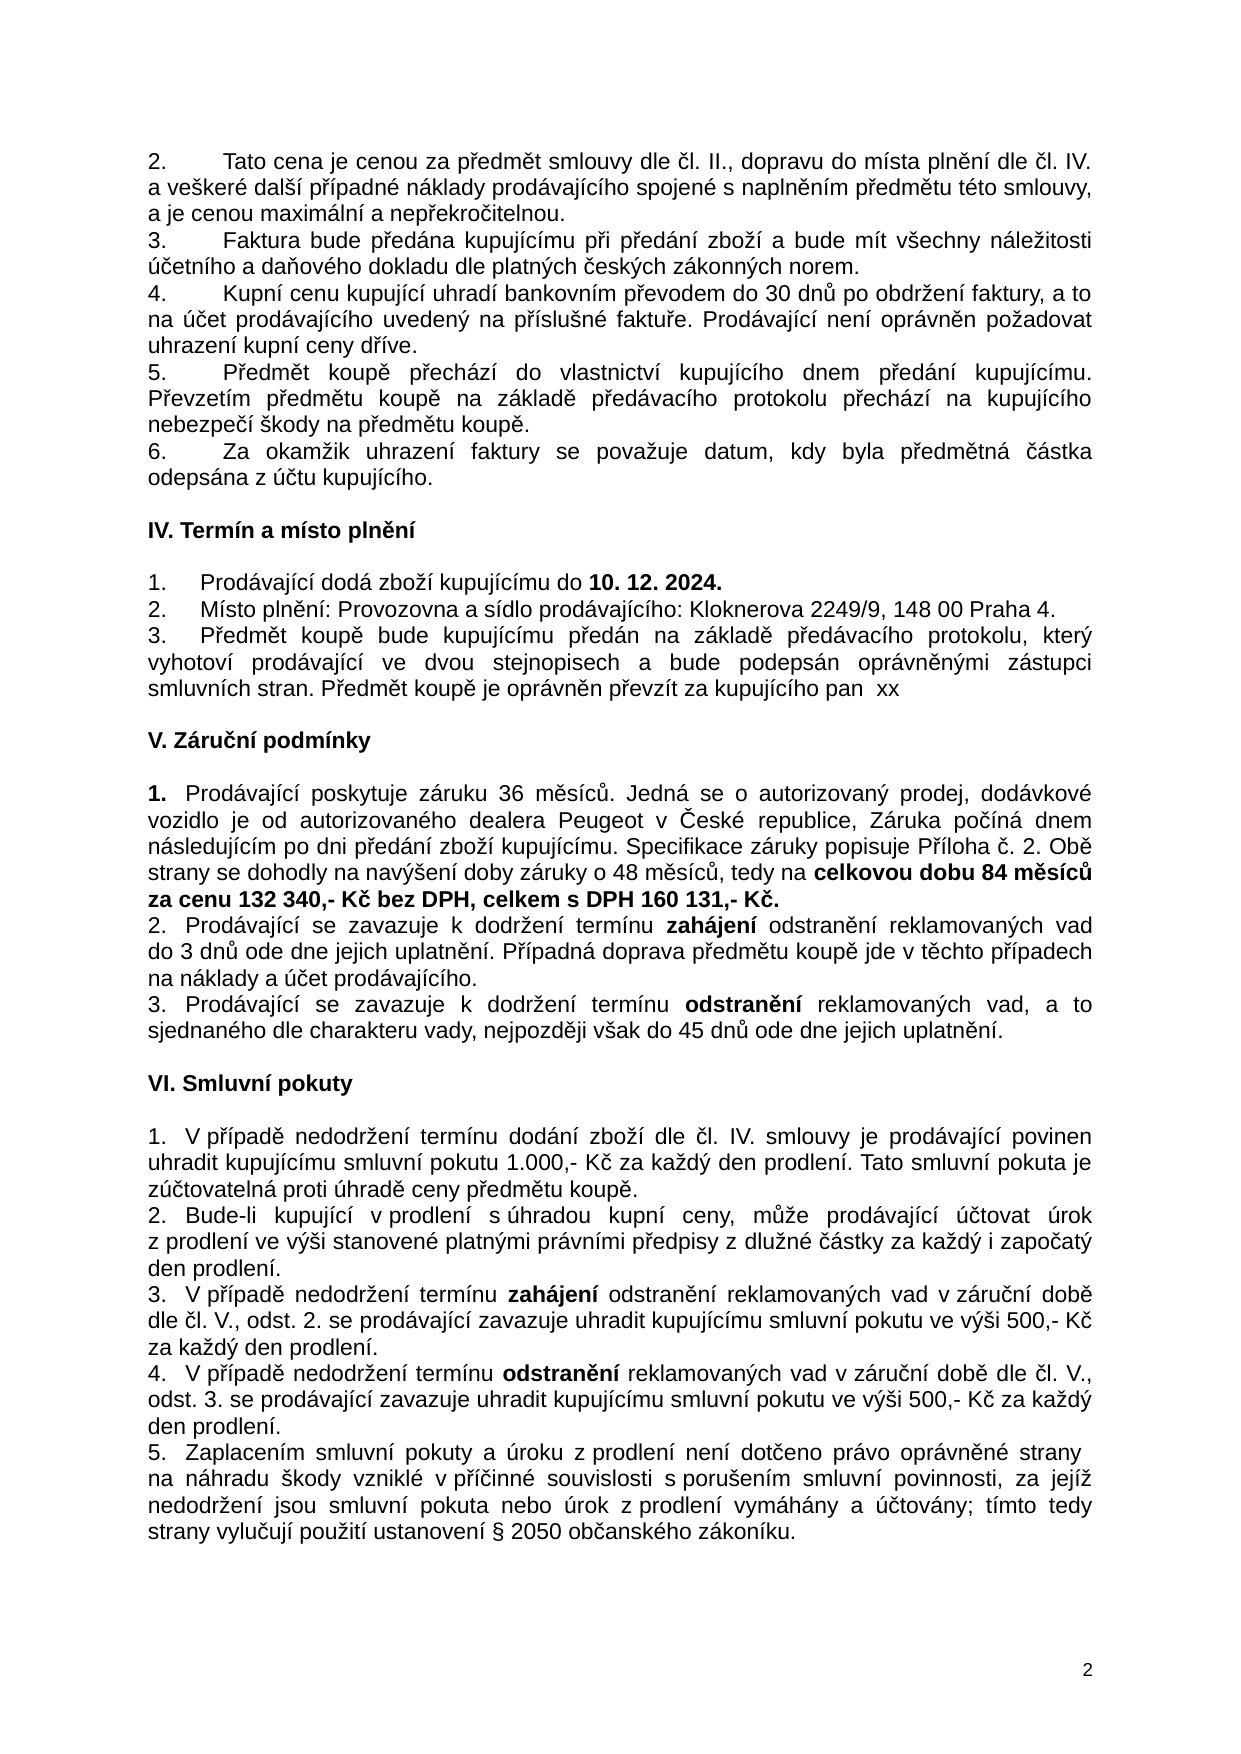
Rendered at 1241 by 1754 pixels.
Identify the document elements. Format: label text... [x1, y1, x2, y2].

list Prodávající poskytuje záruku 36 měsíců. Jedná se o autorizovaný prodej, dodávkové vozidlo je od autorizovaného dealera Peugeot v České republice, Záruka počíná dnem následujícím po dni předání zboží kupujícímu. Specifikace záruky popisuje Příloha č. 2. Obě strany se dohodly na navýšení doby záruky o 48 měsíců, tedy na celkovou dobu 84 měsíců za cenu 132 340,- Kč bez DPH, celkem s DPH 160 131,- Kč. [148, 780, 1092, 912]
list Bude-li kupující v prodlení s úhradou kupní ceny, může prodávající účtovat úrok z prodlení ve výši stanovené platnými právními předpisy z dlužné částky za každý i započatý den prodlení. [148, 1202, 1092, 1281]
list Prodávající se zavazuje k dodržení termínu odstranění reklamovaných vad, a to sjednaného dle charakteru vady, nejpozději však do 45 dnů ode dne jejich uplatnění. [148, 991, 1092, 1044]
list V případě nedodržení termínu zahájení odstranění reklamovaných vad v záruční době dle čl. V., odst. 2. se prodávající zavazuje uhradit kupujícímu smluvní pokutu ve výši 500,- Kč za každý den prodlení. [148, 1281, 1092, 1360]
list Prodávající dodá zboží kupujícímu do 10. 12. 2024. [148, 569, 1092, 596]
list Prodávající se zavazuje k dodržení termínu zahájení odstranění reklamovaných vad do 3 dnů ode dne jejich uplatnění. Případná doprava předmětu koupě jde v těchto případech na náklady a účet prodávajícího. [148, 912, 1092, 991]
list Předmět koupě přechází do vlastnictví kupujícího dnem předání kupujícímu. Převzetím předmětu koupě na základě předávacího protokolu přechází na kupujícího nebezpečí škody na předmětu koupě. [148, 358, 1092, 438]
list Kupní cenu kupující uhradí bankovním převodem do 30 dnů po obdržení faktury, a to na účet prodávajícího uvedený na příslušné faktuře. Prodávající není oprávněn požadovat uhrazení kupní ceny dříve. [148, 279, 1092, 358]
list Místo plnění: Provozovna a sídlo prodávajícího: Kloknerova 2249/9, 148 00 Praha 4. [148, 596, 1092, 622]
list V případě nedodržení termínu odstranění reklamovaných vad v záruční době dle čl. V., odst. 3. se prodávající zavazuje uhradit kupujícímu smluvní pokutu ve výši 500,- Kč za každý den prodlení. [148, 1360, 1092, 1439]
list Faktura bude předána kupujícímu při předání zboží a bude mít všechny náležitosti účetního a daňového dokladu dle platných českých zákonných norem. [148, 227, 1092, 279]
list Tato cena je cenou za předmět smlouvy dle čl. II., dopravu do místa plnění dle čl. IV. a veškeré další případné náklady prodávajícího spojené s naplněním předmětu této smlouvy, a je cenou maximální a nepřekročitelnou. [148, 148, 1092, 227]
list Zaplacením smluvní pokuty a úroku z prodlení není dotčeno právo oprávněné strany na náhradu škody vzniklé v příčinné souvislosti s porušením smluvní povinnosti, za jejíž nedodržení jsou smluvní pokuta nebo úrok z prodlení vymáhány a účtovány; tímto tedy strany vylučují použití ustanovení § 2050 občanského zákoníku. [148, 1439, 1092, 1544]
text IV. Termín a místo plnění [148, 517, 1092, 543]
list Předmět koupě bude kupujícímu předán na základě předávacího protokolu, který vyhotoví prodávající ve dvou stejnopisech a bude podepsán oprávněnými zástupci smluvních stran. Předmět koupě je oprávněn převzít za kupujícího pan xx [148, 622, 1092, 701]
text V. Záruční podmínky [148, 727, 1092, 754]
list V případě nedodržení termínu dodání zboží dle čl. IV. smlouvy je prodávající povinen uhradit kupujícímu smluvní pokutu 1.000,- Kč za každý den prodlení. Tato smluvní pokuta je zúčtovatelná proti úhradě ceny předmětu koupě. [148, 1123, 1092, 1202]
list Za okamžik uhrazení faktury se považuje datum, kdy byla předmětná částka odepsána z účtu kupujícího. [148, 438, 1092, 490]
text VI. Smluvní pokuty [148, 1070, 1092, 1096]
